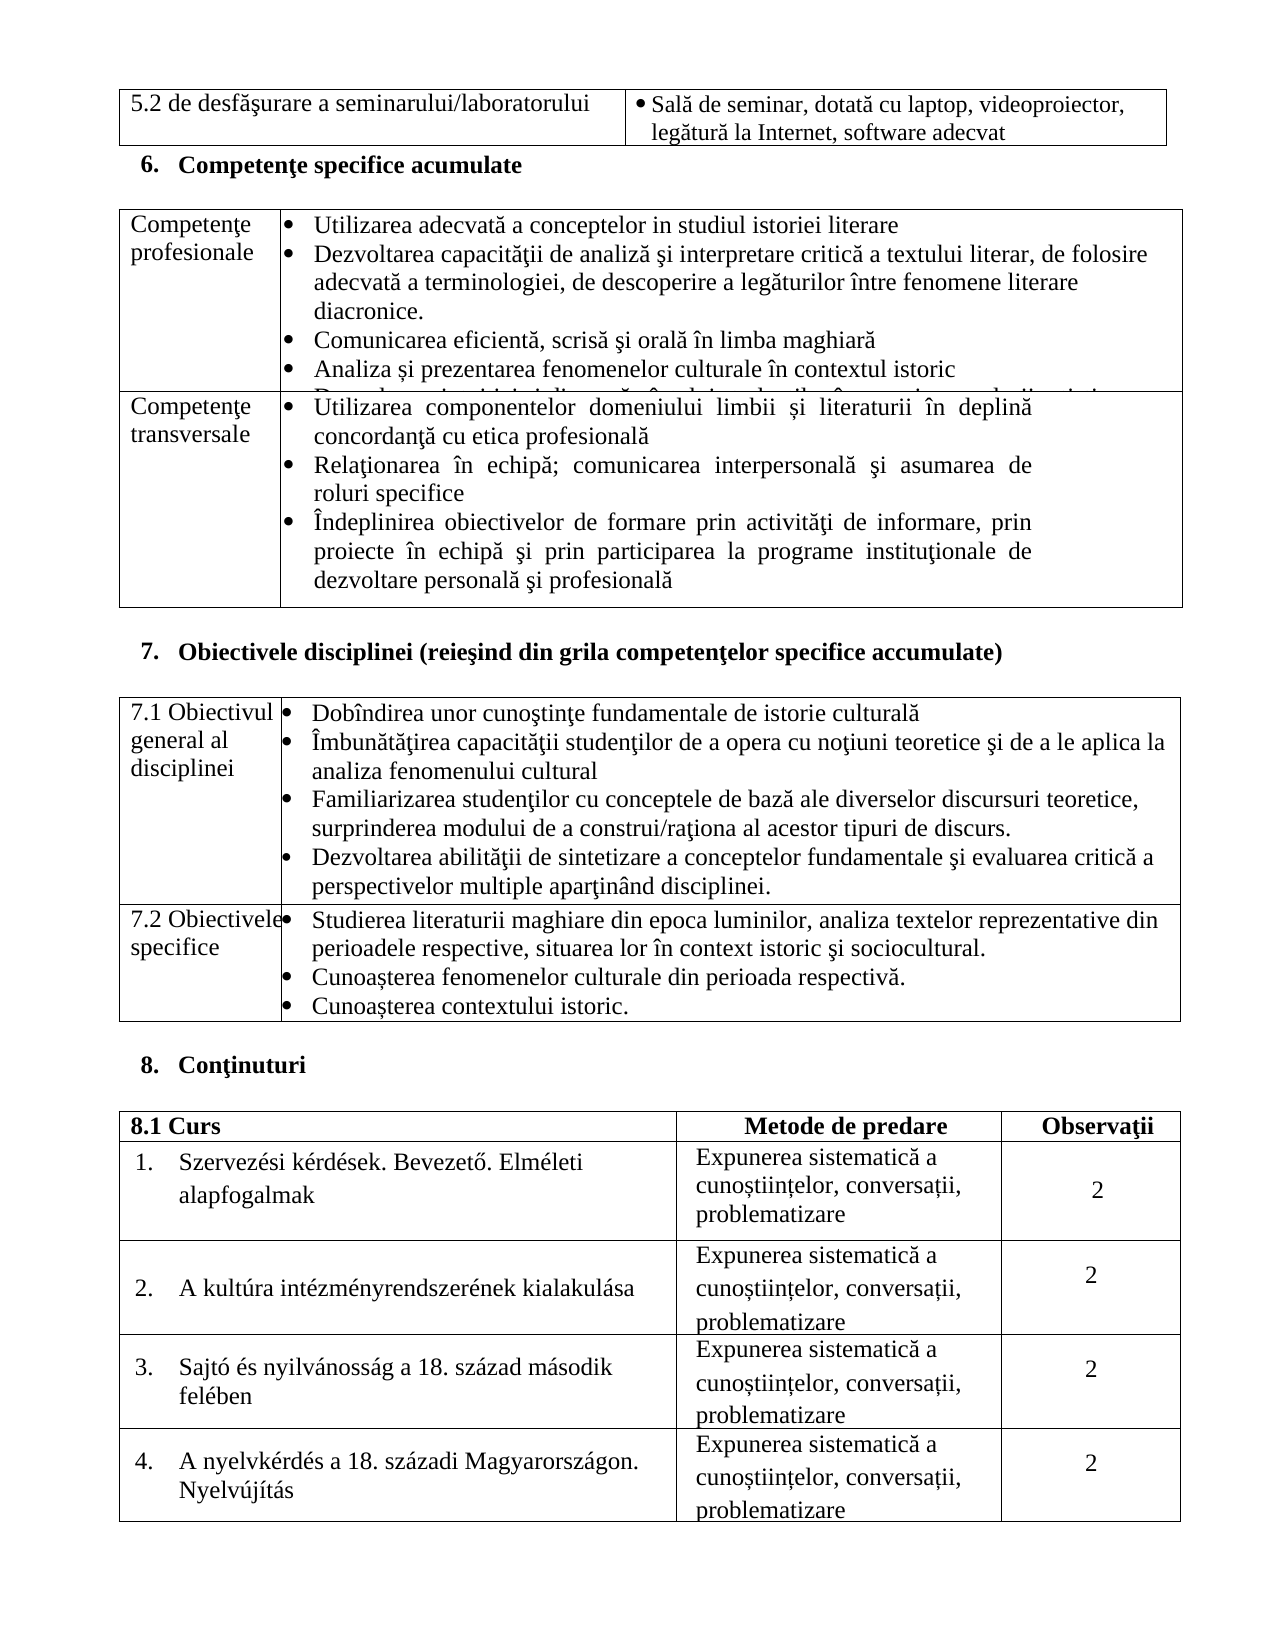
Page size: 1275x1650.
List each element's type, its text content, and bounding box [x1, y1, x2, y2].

table_cell Studierea literaturii maghiare din epoca luminilor, analiza textelor reprezentative din perioadele respective, situarea lor în context istoric şi sociocultural. Cunoașterea fenomenelor culturale din perioada respectivă. Cunoașterea contextului istoric. [282, 905, 1180, 1021]
table_cell Szervezési kérdések. Bevezető. Elméleti alapfogalmak [120, 1142, 676, 1239]
table_header Observaţii [1002, 1112, 1180, 1141]
table_header 8.1 Curs [120, 1112, 676, 1141]
table_cell 2 [1002, 1142, 1180, 1239]
table_header 7.1 Obiectivul general al disciplinei [120, 698, 281, 904]
table_cell Expunerea sistematică a cunoștiințelor, conversații, problematizare [677, 1142, 1001, 1239]
table_header Utilizarea adecvată a conceptelor in studiul istoriei literare Dezvoltarea capacităţii de analiză şi interpretare critică a textului literar, de folosire adecvată a terminologiei, de descoperire a legăturilor între fenomene literare diacronice. Comunicarea eficientă, scrisă şi orală în limba maghiară Analiza și prezentarea fenomenelor culturale în contextul istoric Dezvoltarea intuiţiei şi discernămîntului studenţilor în aprecierea valorii artistic-literare. [281, 210, 1182, 391]
table_header Competenţe profesionale [120, 210, 280, 391]
table_cell 5.2 de desfăşurare a seminarului/laboratorului [120, 90, 625, 145]
table_cell A nyelvkérdés a 18. századi Magyarországon. Nyelvújítás [120, 1429, 676, 1521]
table_cell A kultúra intézményrendszerének kialakulása [120, 1241, 676, 1333]
list Obiectivele disciplinei (reieşind din grila competenţelor specifice accumulate) [140, 637, 1159, 665]
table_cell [677, 1429, 1001, 1521]
list Competenţe specifice acumulate [140, 149, 1159, 178]
table_cell Competenţe transversale [120, 392, 280, 607]
table_cell 2 [1002, 1241, 1180, 1333]
table_cell 2 [1002, 1335, 1180, 1428]
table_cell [677, 1335, 1001, 1428]
table_cell Sală de seminar, dotată cu laptop, videoproiector, legătură la Internet, software adecvat [626, 90, 1166, 145]
table_cell Utilizarea componentelor domeniului limbii și literaturii în deplină concordanţă cu etica profesională Relaţionarea în echipă; comunicarea interpersonală şi asumarea de roluri specifice Îndeplinirea obiectivelor de formare prin activităţi de informare, prin proiecte în echipă şi prin participarea la programe instituţionale de dezvoltare personală şi profesională [281, 392, 1182, 607]
table_header Metode de predare [677, 1112, 1001, 1141]
list Conţinuturi [140, 1050, 1159, 1079]
table_cell 7.2 Obiectivele specifice [120, 905, 281, 1021]
table_cell 2 [1002, 1429, 1180, 1521]
table_header Dobîndirea unor cunoştinţe fundamentale de istorie culturală Îmbunătăţirea capacităţii studenţilor de a opera cu noţiuni teoretice şi de a le aplica la analiza fenomenului cultural Familiarizarea studenţilor cu conceptele de bază ale diverselor discursuri teoretice, surprinderea modului de a construi/raţiona al acestor tipuri de discurs. Dezvoltarea abilităţii de sintetizare a conceptelor fundamentale şi evaluarea critică a perspectivelor multiple aparţinând disciplinei. [282, 698, 1180, 904]
table_cell Expunerea sistematică a cunoștiințelor, conversații, problematizare [677, 1241, 1001, 1333]
table_cell Sajtó és nyilvánosság a 18. század második felében [120, 1335, 676, 1428]
